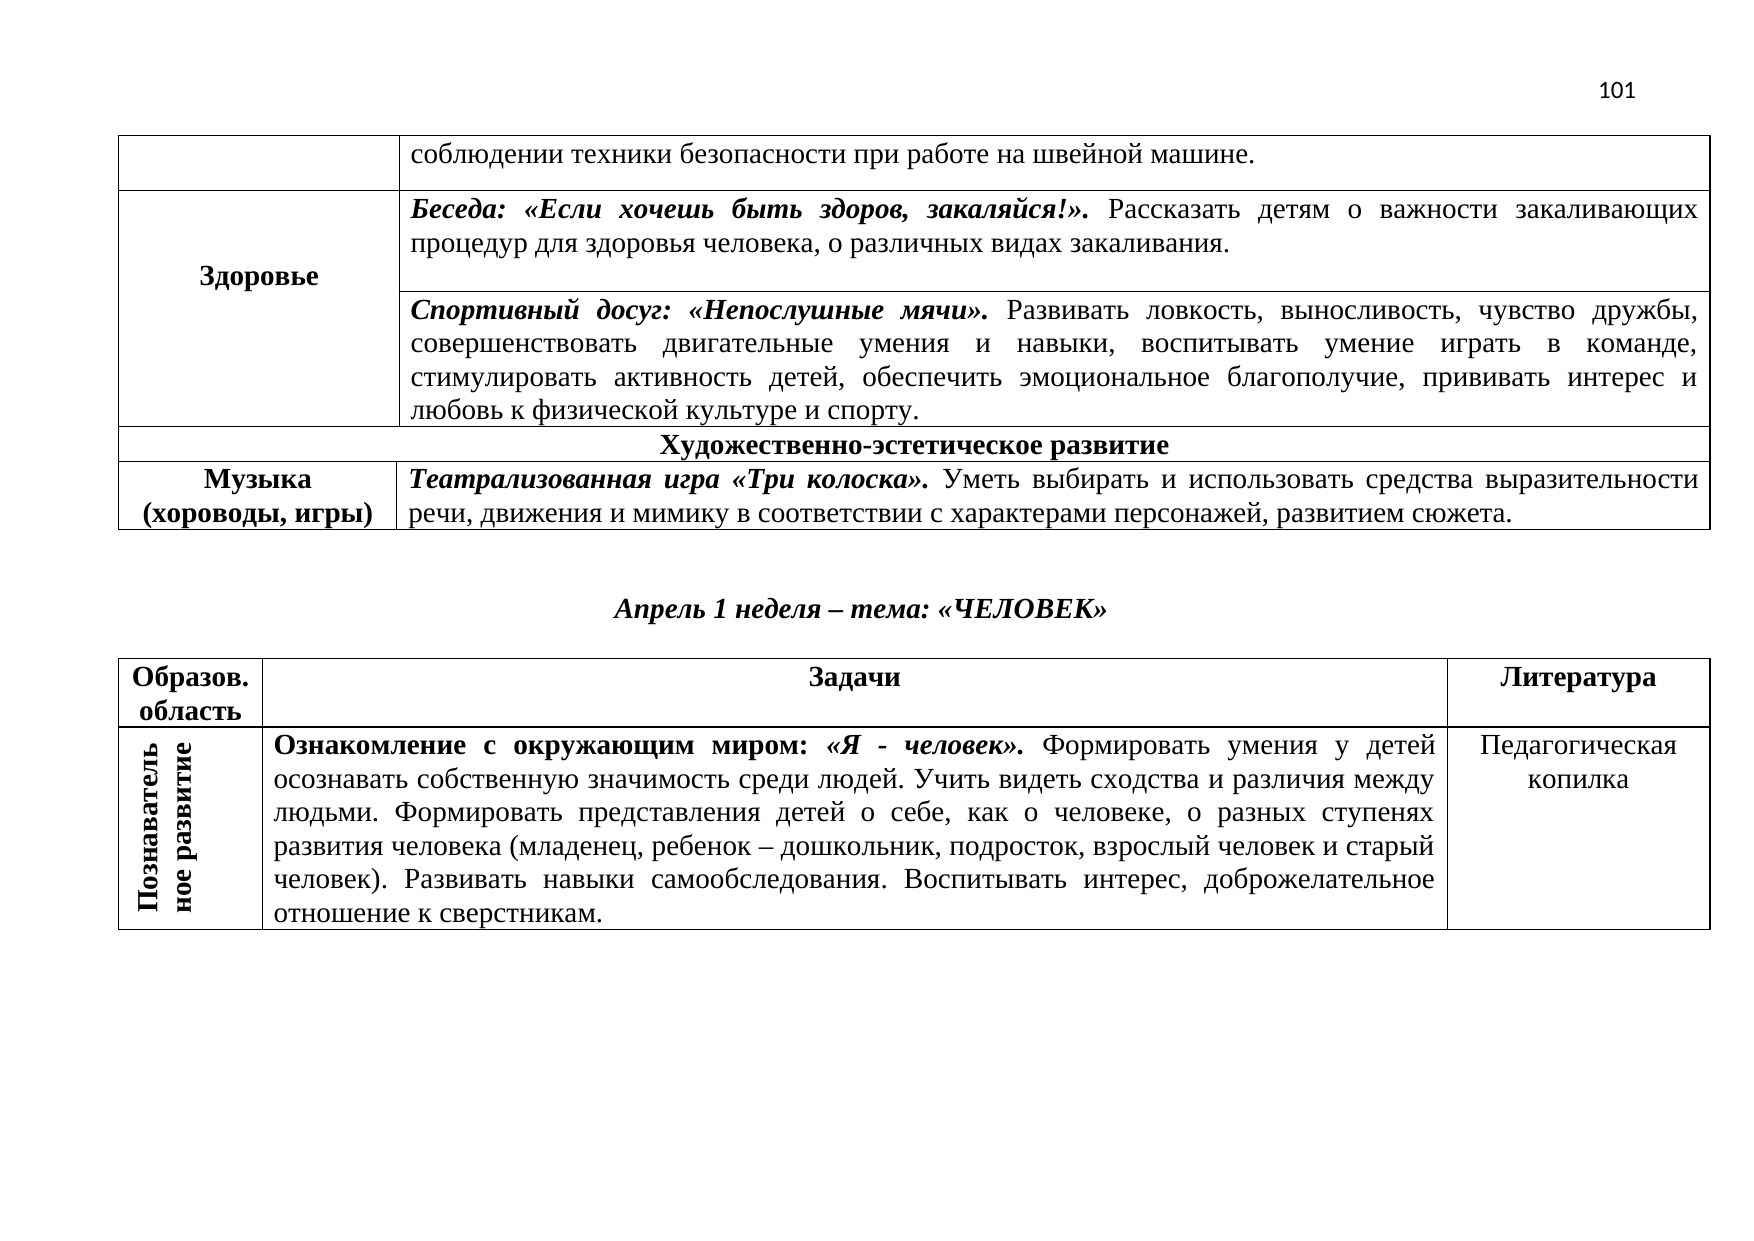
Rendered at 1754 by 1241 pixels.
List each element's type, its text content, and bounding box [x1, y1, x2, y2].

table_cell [119, 728, 262, 929]
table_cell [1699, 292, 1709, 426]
table_cell Здоровье [119, 191, 399, 426]
table_cell Музыка (хороводы, игры) [119, 462, 396, 529]
table_cell Беседа: «Если хочешь быть здоров, закаляйся!». Рассказать детям о важности закаливающих процедур для здоровья человека, о различных видах закаливания. [400, 191, 1709, 291]
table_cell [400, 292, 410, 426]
text Апрель 1 неделя – тема: «ЧЕЛОВЕК» [118, 591, 1636, 625]
table_header Литература [1448, 659, 1709, 726]
table_header Образов. область [119, 659, 262, 726]
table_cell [119, 136, 399, 190]
table_cell Педагогическая копилка [1448, 728, 1709, 929]
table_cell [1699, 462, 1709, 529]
table_cell Художественно-эстетическое развитие [119, 427, 1709, 461]
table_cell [400, 136, 1709, 190]
table_cell Ознакомление с окружающим миром: «Я - человек». Формировать умения у детей осознавать собственную значимость среди людей. Учить видеть сходства и различия между людьми. Формировать представления детей о себе, как о человеке, о разных ступенях развития человека (младенец, ребенок – дошкольник, подросток, взрослый человек и старый человек). Развивать навыки самообследования. Воспитывать интерес, доброжелательное отношение к сверстникам. [263, 728, 1447, 929]
table_header Задачи [263, 659, 1447, 726]
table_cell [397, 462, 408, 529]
